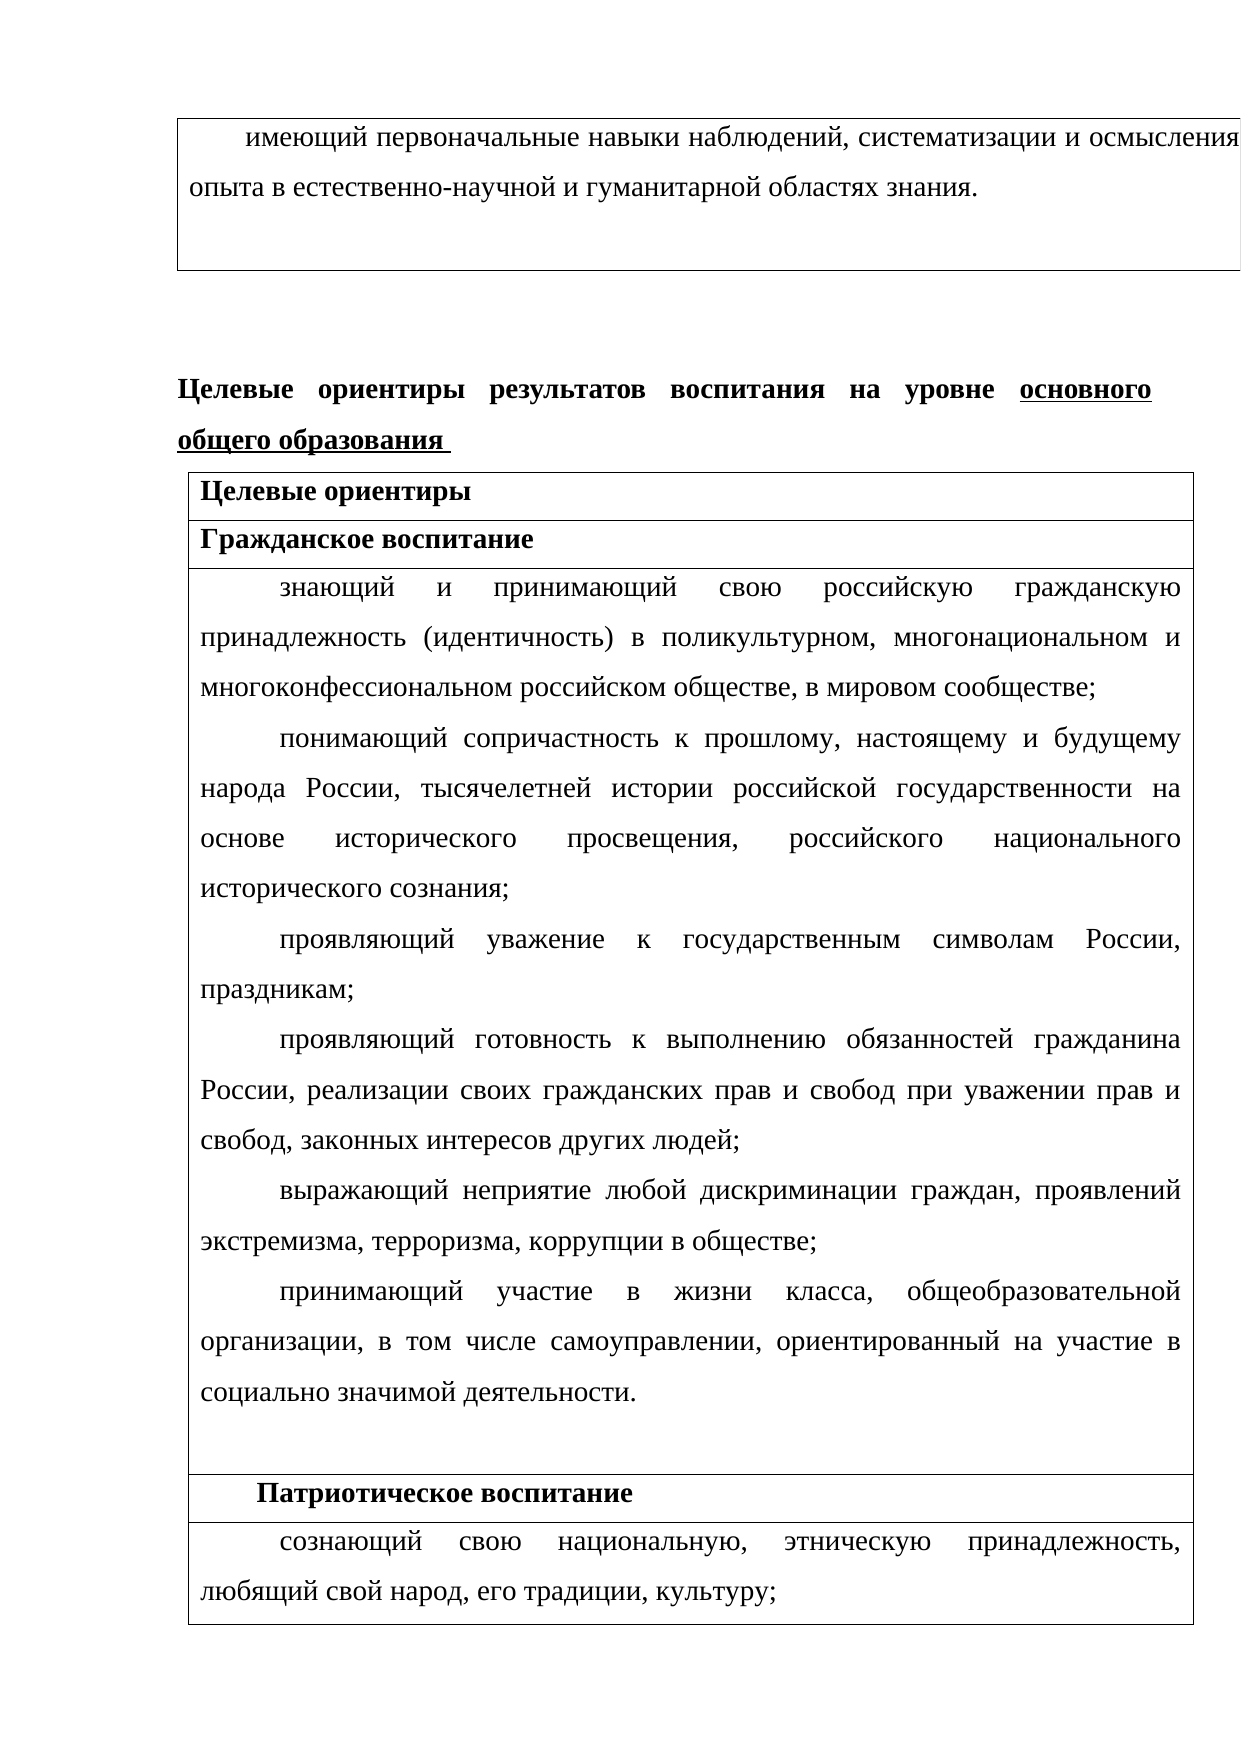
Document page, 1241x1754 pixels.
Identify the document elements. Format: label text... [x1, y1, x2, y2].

table_cell Патриотическое воспитание [189, 1475, 1193, 1522]
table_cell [178, 119, 1240, 270]
table_cell знающий и принимающий свою российскую гражданскую принадлежность (идентичность) в поликультурном, многонациональном и многоконфессиональном российском обществе, в мировом сообществе; понимающий сопричастность к прошлому, настоящему и будущему народа России, тысячелетней истории российской государственности на основе исторического просвещения, российского национального исторического сознания; проявляющий уважение к государственным символам России, праздникам; проявляющий готовность к выполнению обязанностей гражданина России, реализации своих гражданских прав и свобод при уважении прав и свобод, законных интересов других людей; выражающий неприятие любой дискриминации граждан, проявлений экстремизма, терроризма, коррупции в обществе; принимающий участие в жизни класса, общеобразовательной организации, в том числе самоуправлении, ориентированный на участие в социально значимой деятельности. [189, 569, 1193, 1474]
subtitle Целевые ориентиры результатов воспитания на уровне основного общего образования [177, 372, 1152, 456]
table_header Целевые ориентиры [189, 473, 1193, 520]
table_cell Гражданское воспитание [189, 521, 1193, 568]
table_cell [189, 1523, 1193, 1623]
